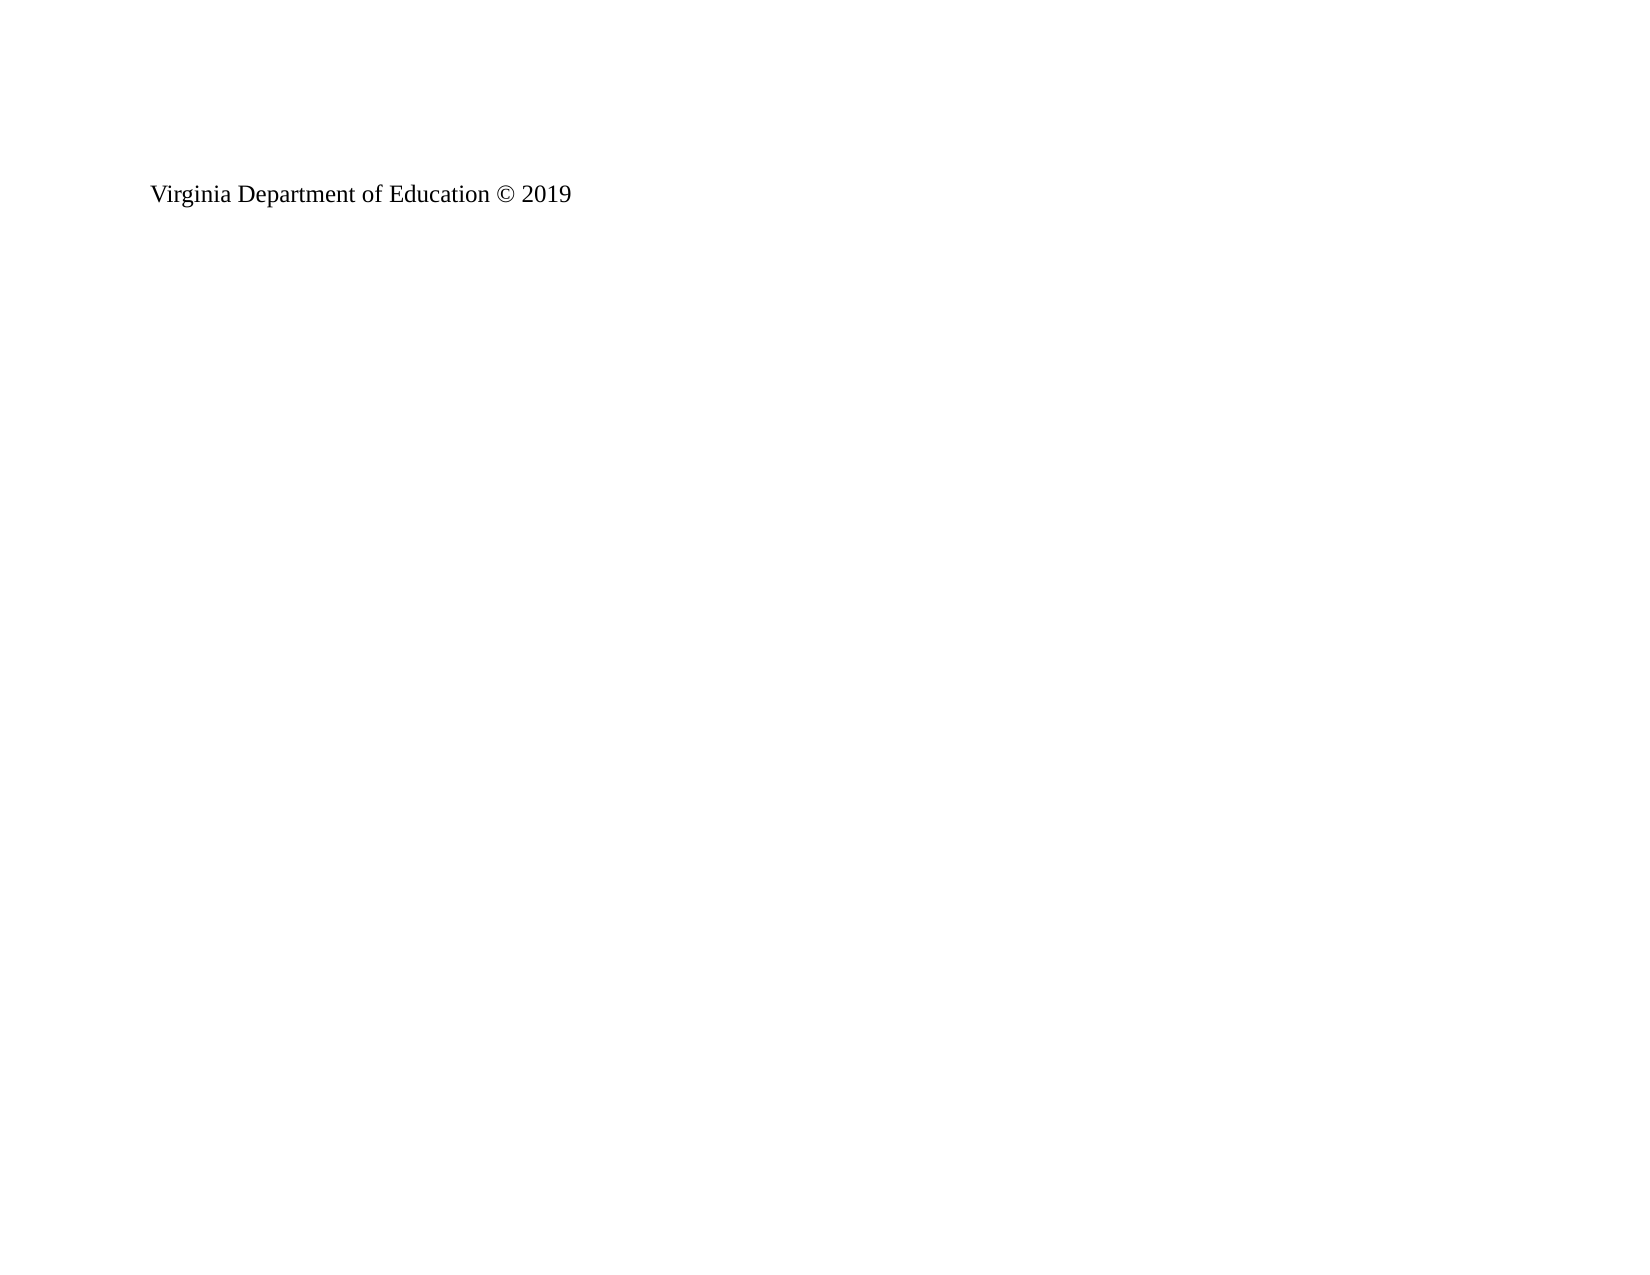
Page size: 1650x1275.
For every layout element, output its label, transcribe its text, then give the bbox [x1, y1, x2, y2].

subtitle Virginia Department of Education © 2019 [150, 179, 1500, 236]
